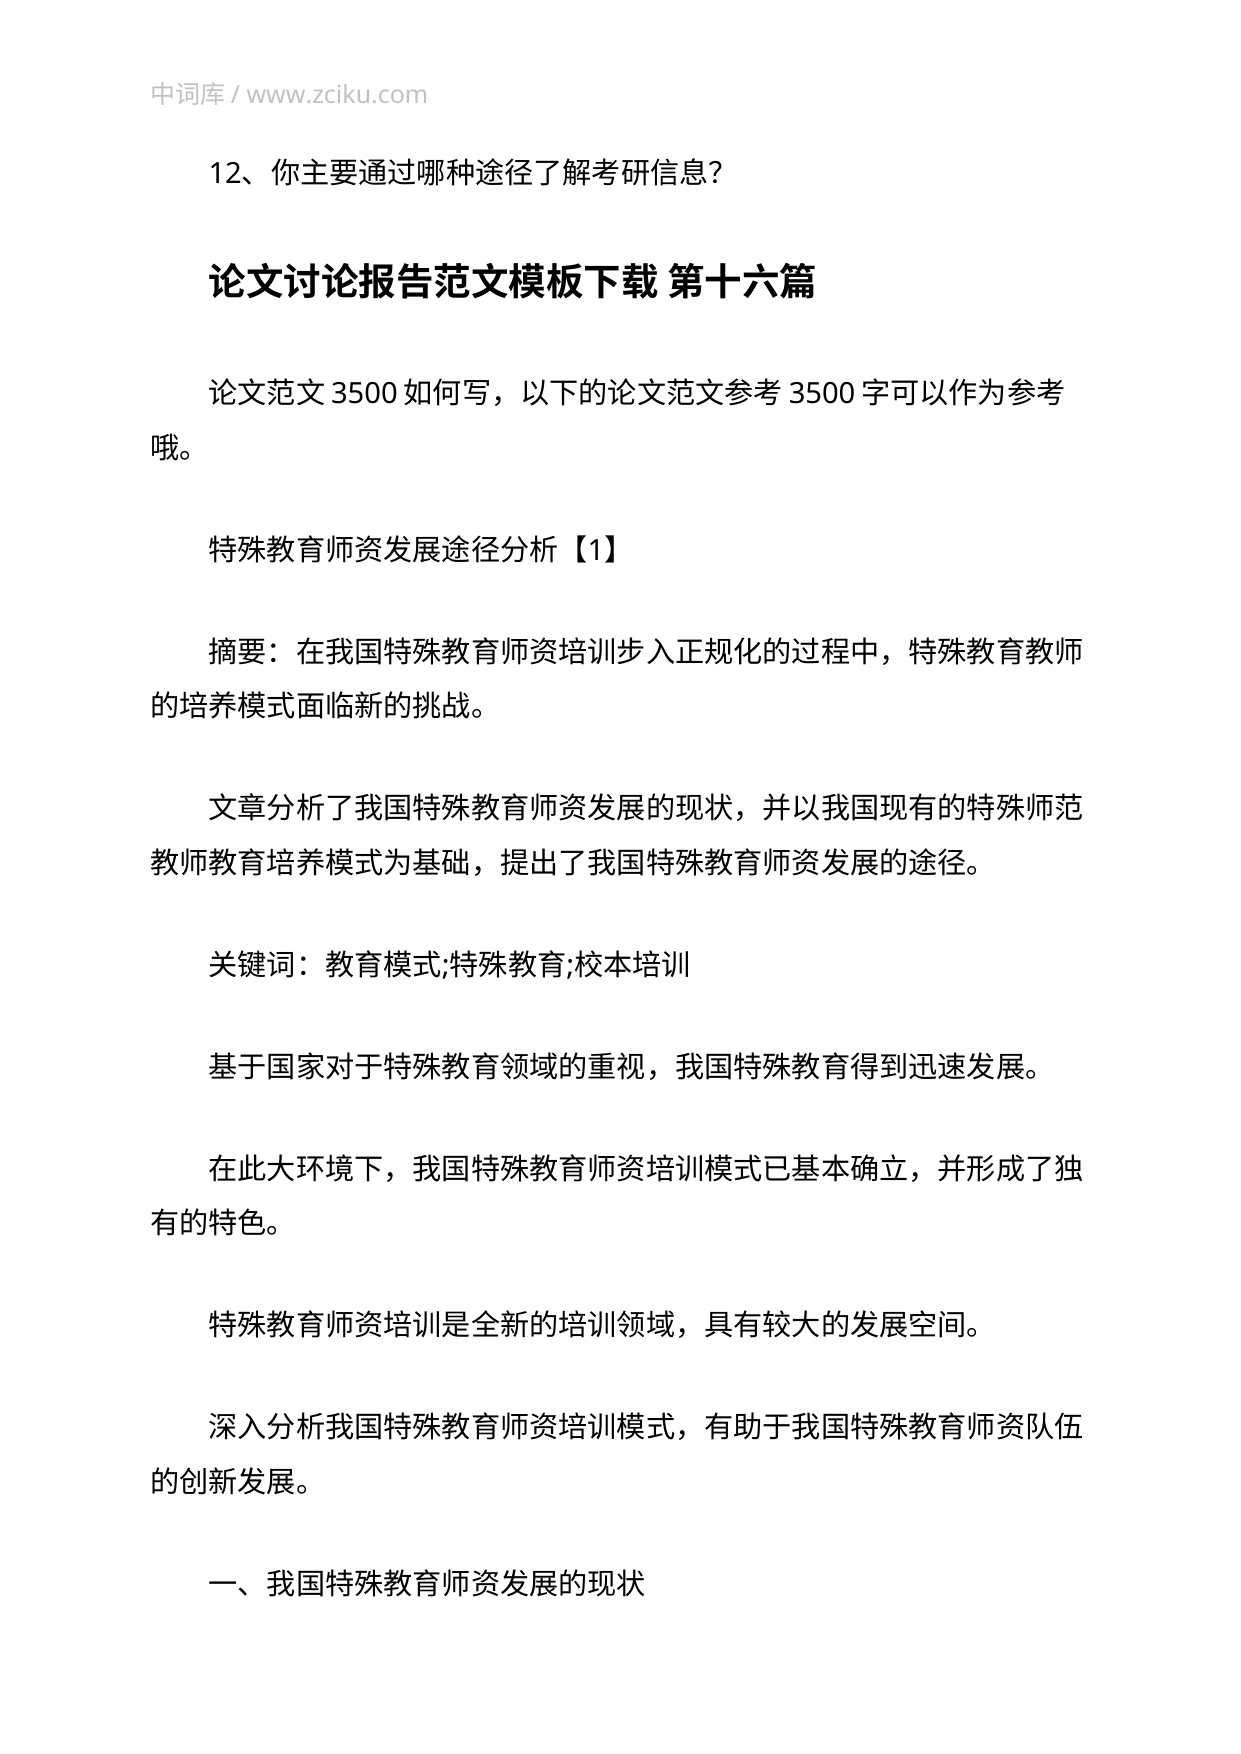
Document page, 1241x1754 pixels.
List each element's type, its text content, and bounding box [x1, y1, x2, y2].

text 基于国家对于特殊教育领域的重视，我国特殊教育得到迅速发展。 [150, 1043, 1090, 1086]
text 一、我国特殊教育师资发展的现状 [150, 1560, 1090, 1603]
text 深入分析我国特殊教育师资培训模式，有助于我国特殊教育师资队伍的创新发展。 [150, 1404, 1090, 1501]
text 论文范文3500如何写，以下的论文范文参考3500字可以作为参考哦。 [150, 369, 1090, 467]
text 特殊教育师资发展途径分析【1】 [150, 526, 1090, 568]
text 在此大环境下，我国特殊教育师资培训模式已基本确立，并形成了独有的特色。 [150, 1145, 1090, 1242]
text 文章分析了我国特殊教育师资发展的现状，并以我国现有的特殊师范教师教育培养模式为基础，提出了我国特殊教育师资发展的途径。 [150, 785, 1090, 882]
text 12、你主要通过哪种途径了解考研信息？ [150, 150, 1090, 192]
text 关键词：教育模式;特殊教育;校本培训 [150, 941, 1090, 984]
text 论文讨论报告范文模板下载 第十六篇 [150, 252, 1090, 306]
text 摘要：在我国特殊教育师资培训步入正规化的过程中，特殊教育教师的培养模式面临新的挑战。 [150, 628, 1090, 725]
text 特殊教育师资培训是全新的培训领域，具有较大的发展空间。 [150, 1302, 1090, 1344]
